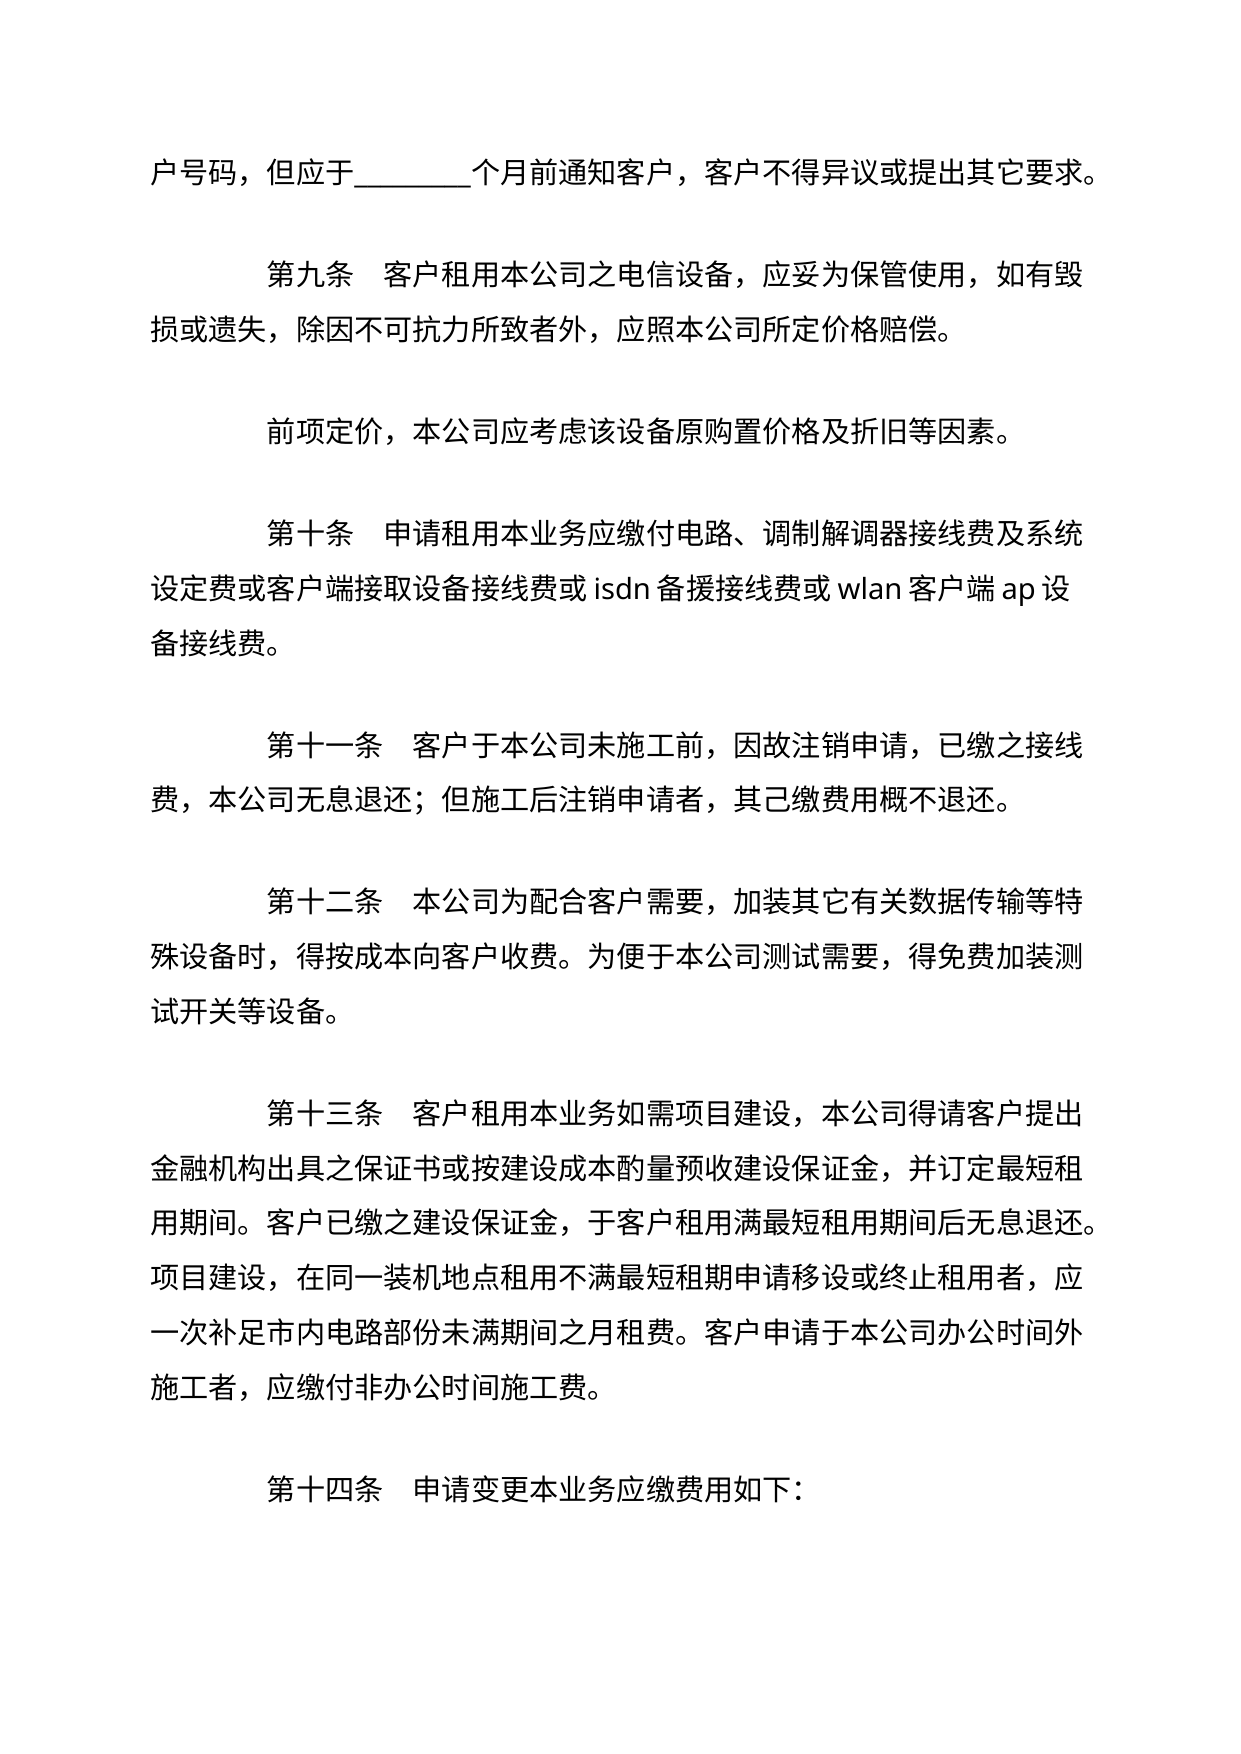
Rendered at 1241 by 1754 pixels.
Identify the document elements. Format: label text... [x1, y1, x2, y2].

text 第九条 客户租用本公司之电信设备，应妥为保管使用，如有毁损或遗失，除因不可抗力所致者外，应照本公司所定价格赔偿。 [150, 252, 1090, 349]
text 第十条 申请租用本业务应缴付电路、调制解调器接线费及系统设定费或客户端接取设备接线费或isdn备援接线费或wlan客户端ap设备接线费。 [150, 510, 1090, 663]
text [150, 150, 1090, 192]
text 第十四条 申请变更本业务应缴费用如下： [150, 1467, 1090, 1509]
text 第十一条 客户于本公司未施工前，因故注销申请，已缴之接线费，本公司无息退还；但施工后注销申请者，其己缴费用概不退还。 [150, 722, 1090, 819]
text 第十二条 本公司为配合客户需要，加装其它有关数据传输等特殊设备时，得按成本向客户收费。为便于本公司测试需要，得免费加装测试开关等设备。 [150, 879, 1090, 1031]
text 前项定价，本公司应考虑该设备原购置价格及折旧等因素。 [150, 409, 1090, 451]
text 第十三条 客户租用本业务如需项目建设，本公司得请客户提出金融机构出具之保证书或按建设成本酌量预收建设保证金，并订定最短租用期间。客户已缴之建设保证金，于客户租用满最短租用期间后无息退还。项目建设，在同一装机地点租用不满最短租期申请移设或终止租用者，应一次补足市内电路部份未满期间之月租费。客户申请于本公司办公时间外施工者，应缴付非办公时间施工费。 [150, 1090, 1090, 1407]
